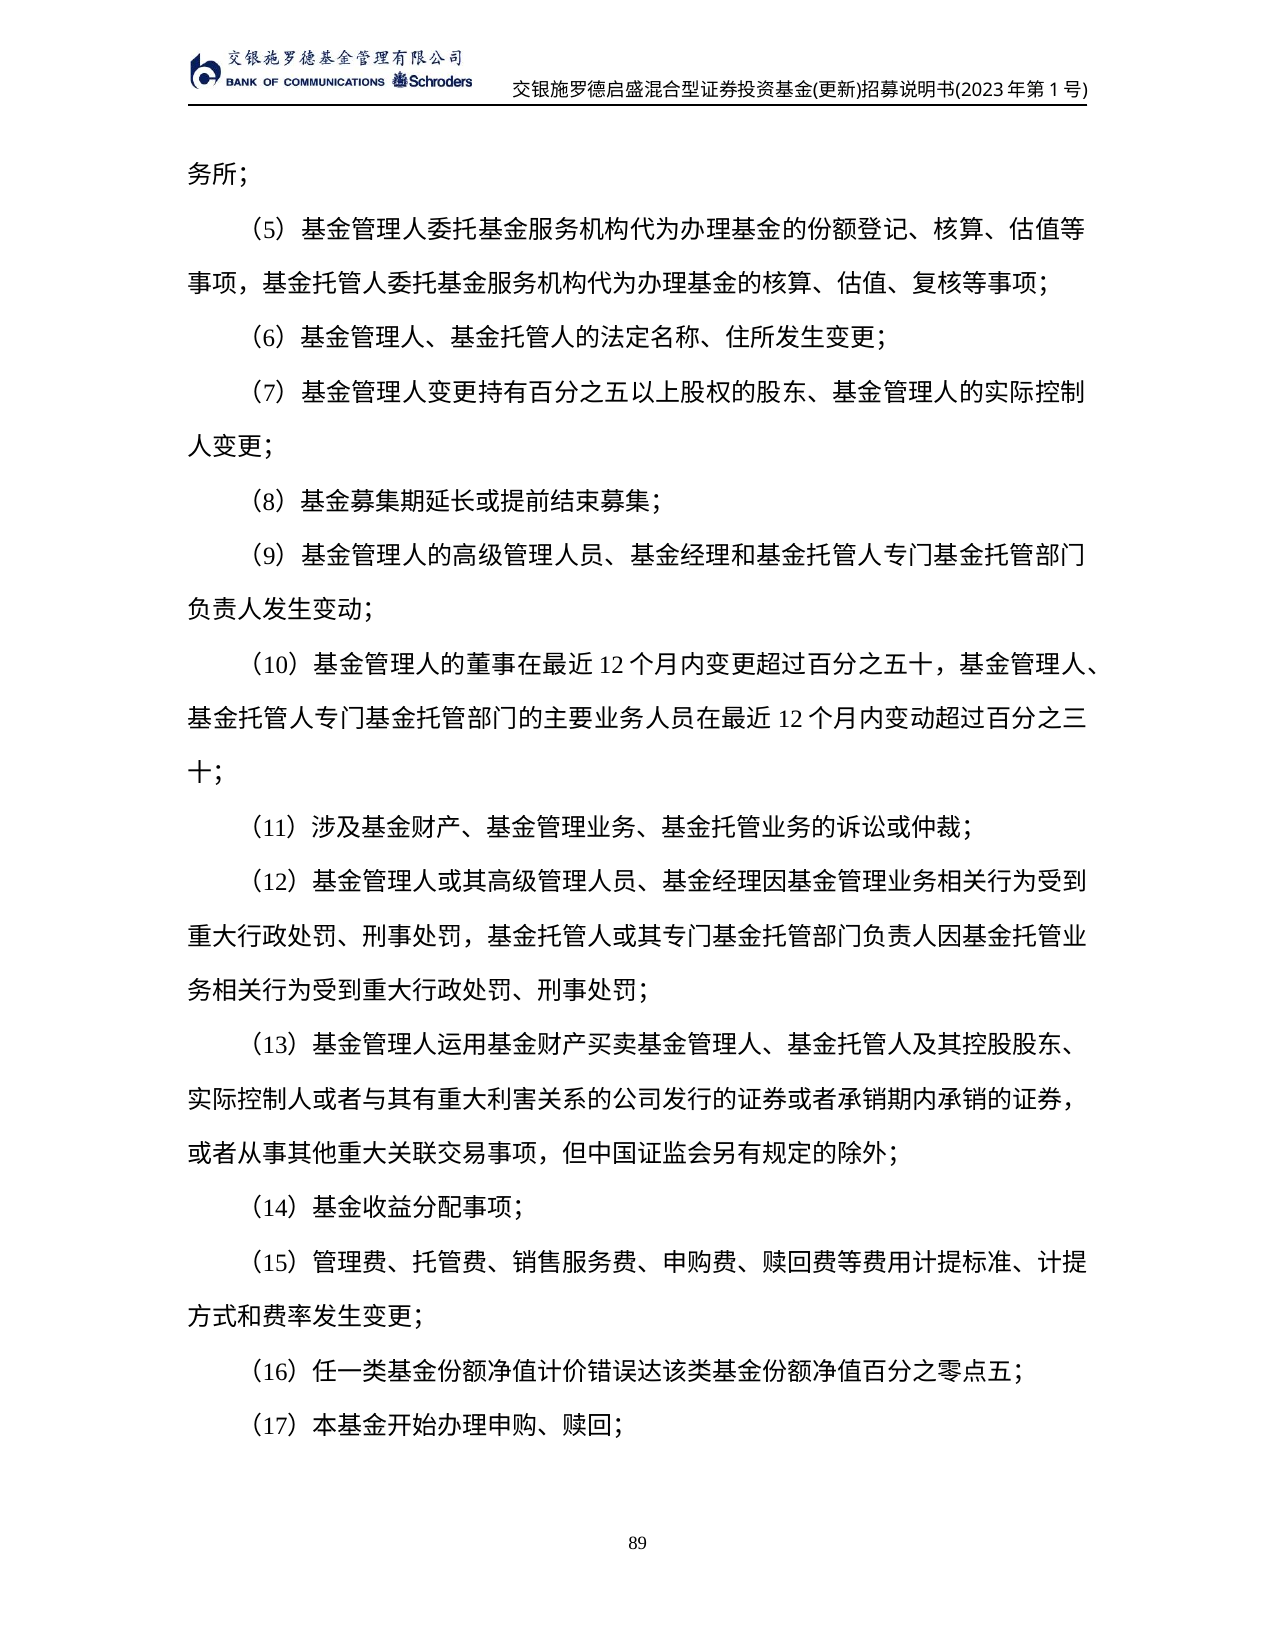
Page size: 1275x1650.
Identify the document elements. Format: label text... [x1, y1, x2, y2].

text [187, 155, 1087, 191]
text （11）涉及基金财产、基金管理业务、基金托管业务的诉讼或仲裁； [187, 807, 1087, 843]
text （14）基金收益分配事项； [187, 1188, 1087, 1224]
text （16）任一类基金份额净值计价错误达该类基金份额净值百分之零点五； [187, 1351, 1087, 1387]
text （17）本基金开始办理申购、赎回； [187, 1405, 1087, 1442]
text （5）基金管理人委托基金服务机构代为办理基金的份额登记、核算、估值等事项，基金托管人委托基金服务机构代为办理基金的核算、估值、复核等事项； [187, 209, 1087, 300]
picture [190, 50, 472, 89]
text （6）基金管理人、基金托管人的法定名称、住所发生变更； [187, 318, 1087, 354]
text （12）基金管理人或其高级管理人员、基金经理因基金管理业务相关行为受到重大行政处罚、刑事处罚，基金托管人或其专门基金托管部门负责人因基金托管业务相关行为受到重大行政处罚、刑事处罚； [187, 862, 1087, 1007]
text （15）管理费、托管费、销售服务费、申购费、赎回费等费用计提标准、计提方式和费率发生变更； [187, 1242, 1087, 1333]
text （9）基金管理人的高级管理人员、基金经理和基金托管人专门基金托管部门负责人发生变动； [187, 535, 1087, 626]
text （13）基金管理人运用基金财产买卖基金管理人、基金托管人及其控股股东、实际控制人或者与其有重大利害关系的公司发行的证券或者承销期内承销的证券，或者从事其他重大关联交易事项，但中国证监会另有规定的除外； [187, 1025, 1087, 1170]
text （8）基金募集期延长或提前结束募集； [187, 481, 1087, 517]
text （7）基金管理人变更持有百分之五以上股权的股东、基金管理人的实际控制人变更； [187, 372, 1087, 463]
text （10）基金管理人的董事在最近12个月内变更超过百分之五十，基金管理人、基金托管人专门基金托管部门的主要业务人员在最近12个月内变动超过百分之三十； [187, 644, 1087, 789]
